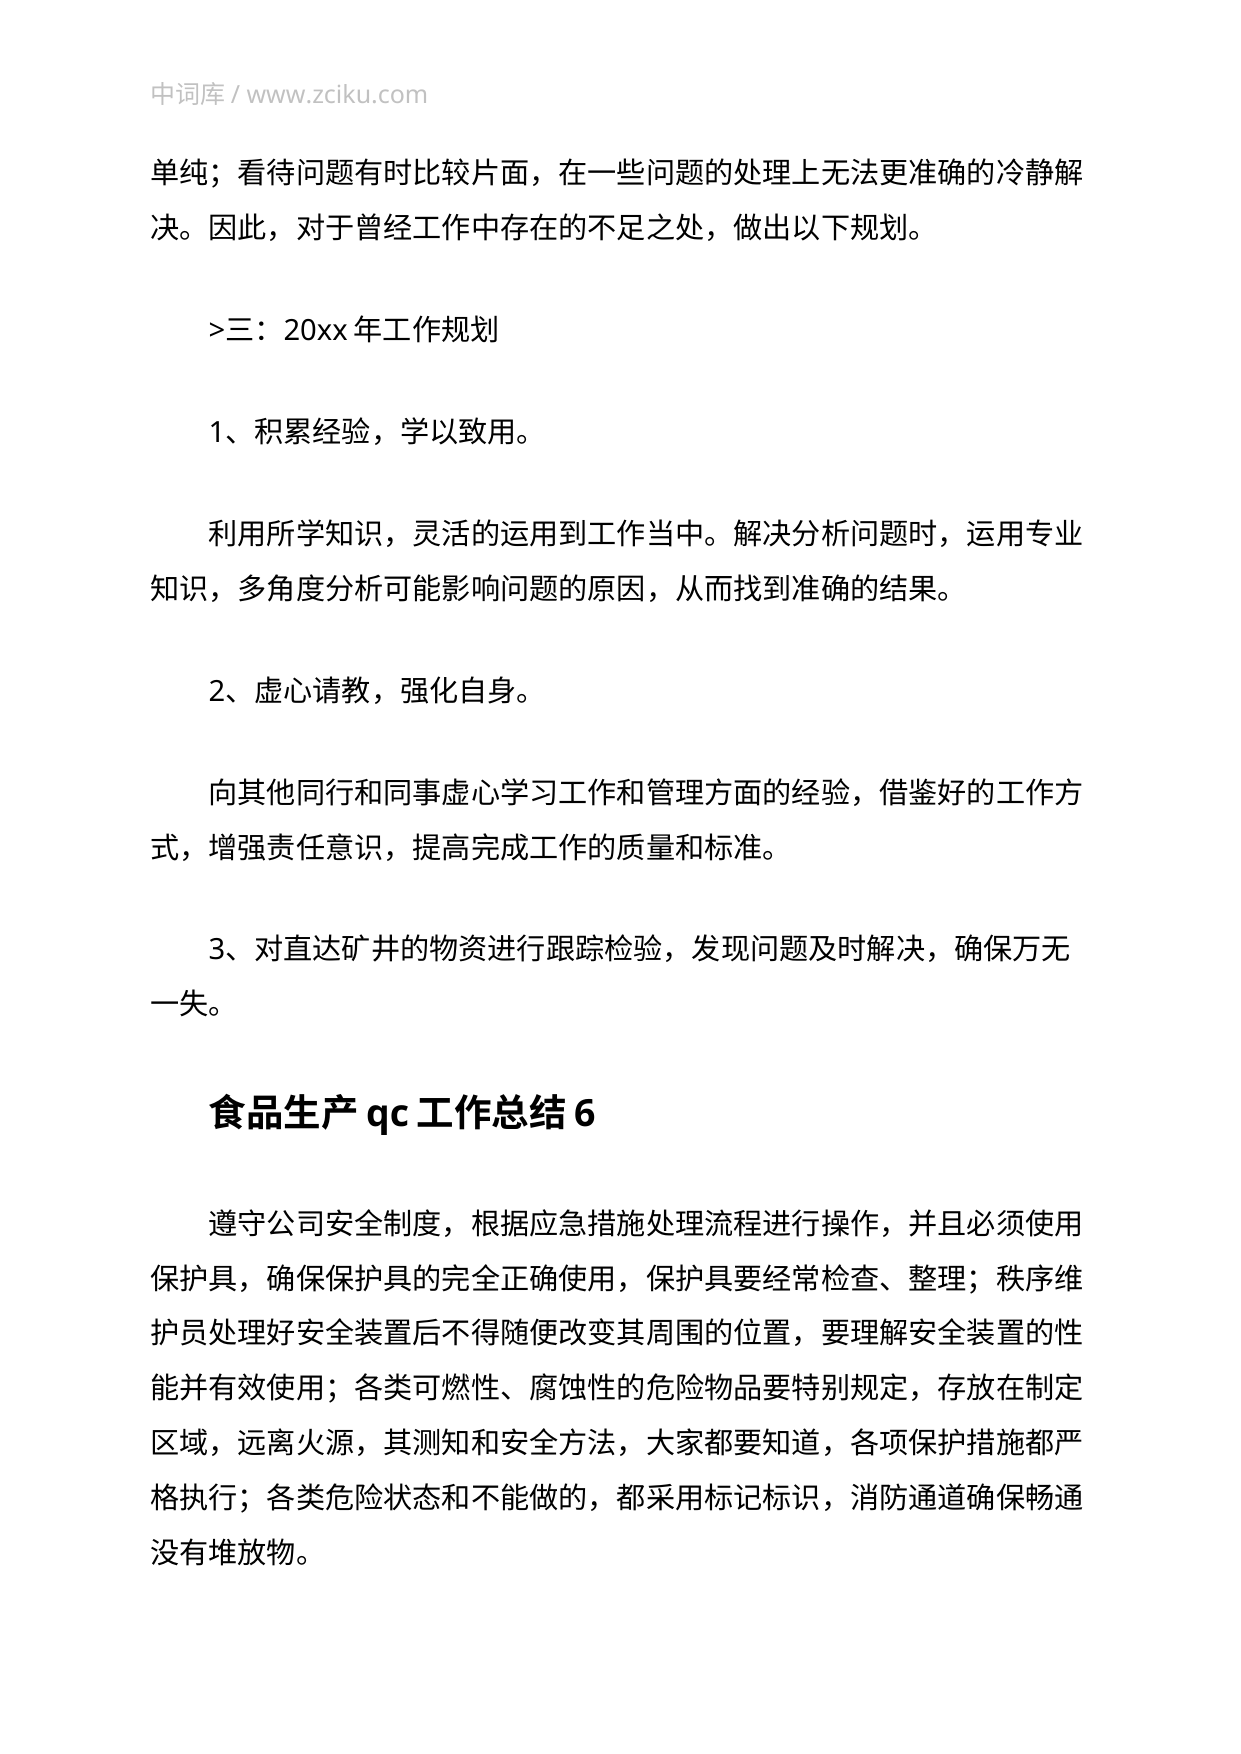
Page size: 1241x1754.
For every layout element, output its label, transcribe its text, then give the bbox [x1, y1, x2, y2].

text >三：20xx年工作规划 [150, 307, 1090, 349]
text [150, 150, 1090, 247]
text 遵守公司安全制度，根据应急措施处理流程进行操作，并且必须使用保护具，确保保护具的完全正确使用，保护具要经常检查、整理；秩序维护员处理好安全装置后不得随便改变其周围的位置，要理解安全装置的性能并有效使用；各类可燃性、腐蚀性的危险物品要特别规定，存放在制定区域，远离火源，其测知和安全方法，大家都要知道，各项保护措施都严格执行；各类危险状态和不能做的，都采用标记标识，消防通道确保畅通没有堆放物。 [150, 1200, 1090, 1572]
text 2、虚心请教，强化自身。 [150, 667, 1090, 710]
text 向其他同行和同事虚心学习工作和管理方面的经验，借鉴好的工作方式，增强责任意识，提高完成工作的质量和标准。 [150, 769, 1090, 866]
text 食品生产qc工作总结6 [150, 1083, 1090, 1137]
text 利用所学知识，灵活的运用到工作当中。解决分析问题时，运用专业知识，多角度分析可能影响问题的原因，从而找到准确的结果。 [150, 511, 1090, 608]
text 1、积累经验，学以致用。 [150, 409, 1090, 451]
text 3、对直达矿井的物资进行跟踪检验，发现问题及时解决，确保万无一失。 [150, 926, 1090, 1023]
